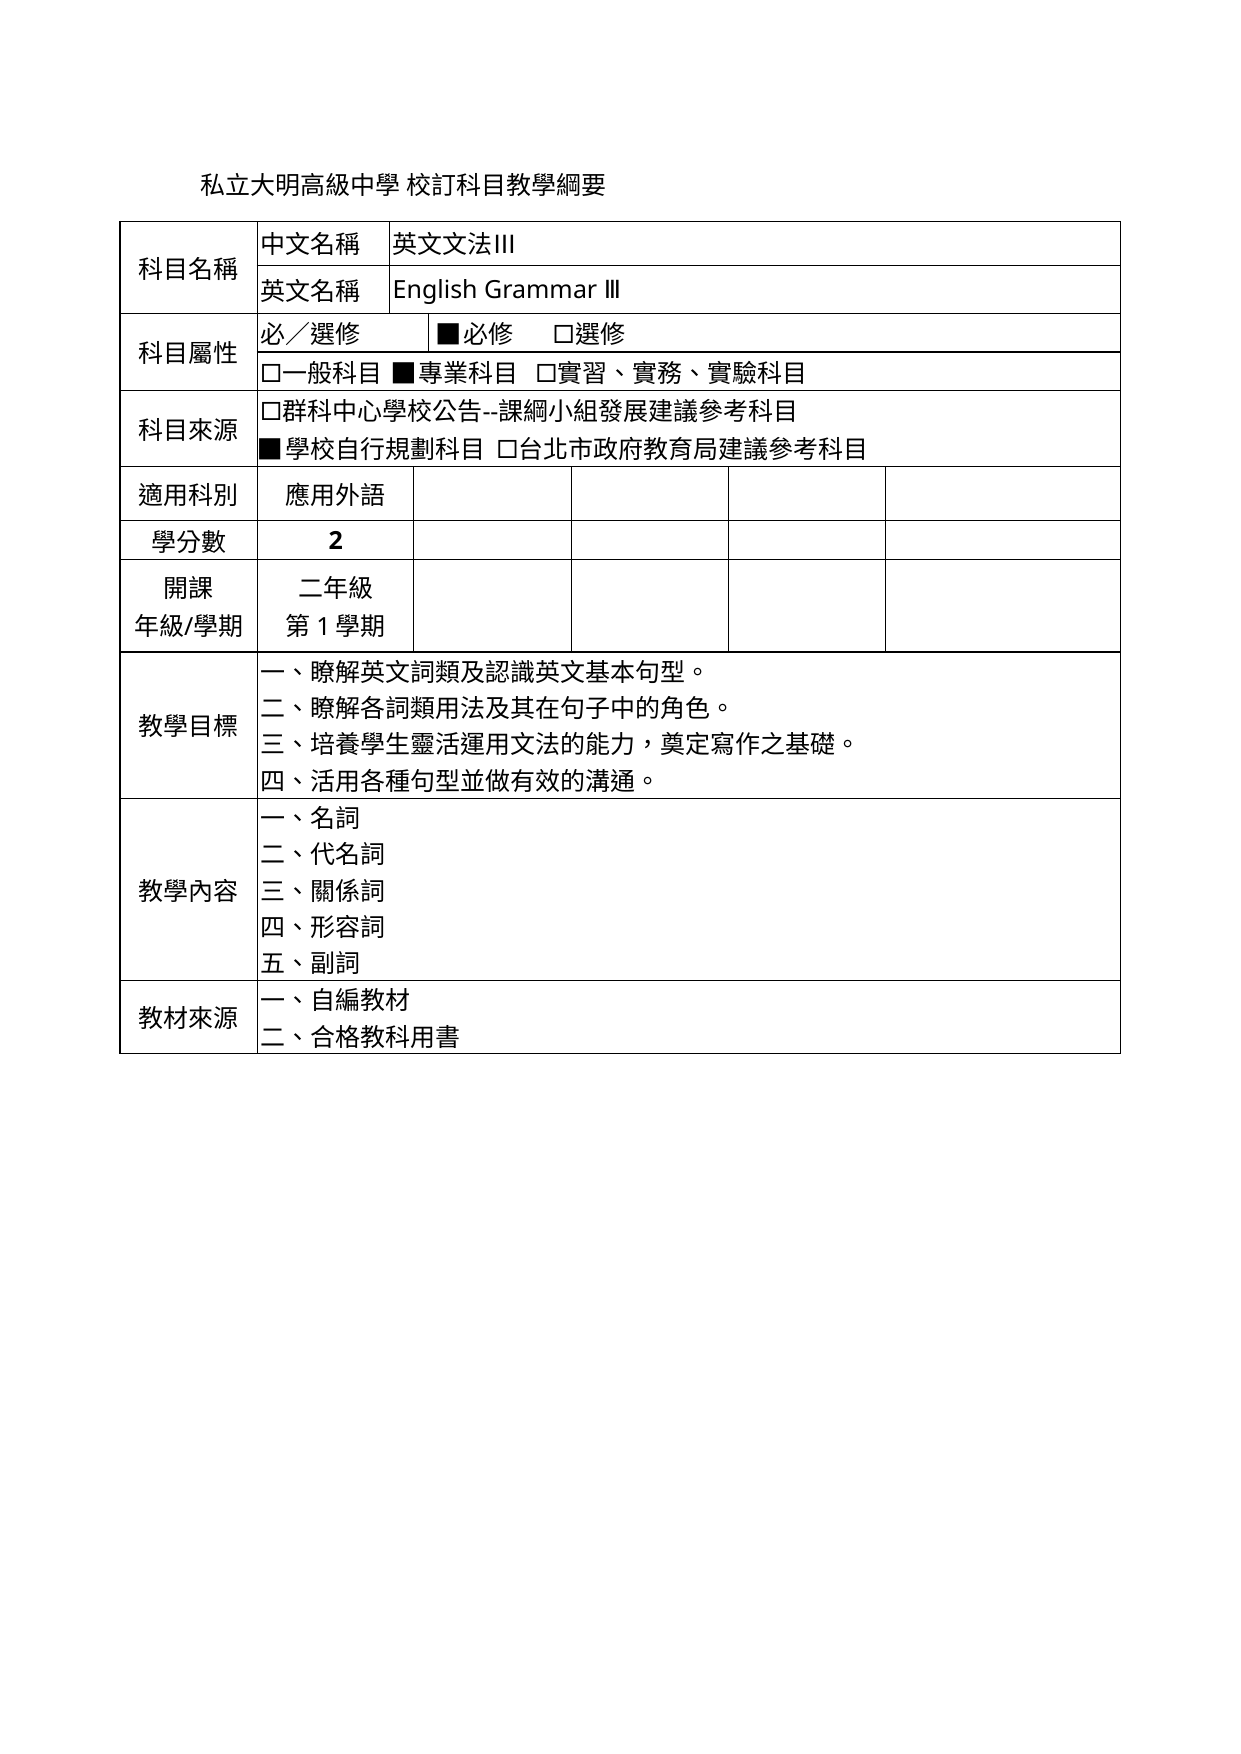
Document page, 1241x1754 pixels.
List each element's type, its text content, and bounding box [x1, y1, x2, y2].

table_cell 一、名詞 二、代名詞 三、關係詞 四、形容詞 五、副詞 [258, 799, 1120, 980]
table_cell 教學目標 [121, 653, 257, 797]
table_cell 2 [258, 521, 413, 559]
text 私立大明高級中學 校訂科目教學綱要 [187, 164, 1053, 202]
table_cell 適用科別 [121, 467, 257, 520]
table_cell 一、自編教材 二、合格教科用書 [258, 981, 1120, 1053]
table_cell 必修 選修 [429, 314, 1120, 351]
table_cell [886, 521, 1120, 559]
table_cell 應用外語 [258, 467, 413, 520]
table_cell 一、瞭解英文詞類及認識英文基本句型。 二、瞭解各詞類用法及其在句子中的角色。 三、培養學生靈活運用文法的能力，奠定寫作之基礎。 四、活用各種句型並做有效的溝通。 [258, 653, 1120, 797]
table_cell [886, 560, 1120, 651]
table_cell 科目來源 [121, 391, 257, 466]
table_cell 開課 年級/學期 [121, 560, 257, 651]
table_cell 一般科目 專業科目 實習、實務、實驗科目 [258, 353, 1120, 390]
table_cell [572, 467, 728, 520]
table_cell 教材來源 [121, 981, 257, 1053]
table_cell [572, 560, 728, 651]
table_cell English Grammar Ⅲ [390, 266, 1120, 313]
table_header 科目名稱 [121, 222, 257, 313]
table_cell 英文名稱 [258, 266, 389, 313]
table_cell 群科中心學校公告--課綱小組發展建議參考科目 學校自行規劃科目 台北市政府教育局建議參考科目 [258, 391, 1120, 466]
table_cell [572, 521, 728, 559]
table_cell 學分數 [121, 521, 257, 559]
table_cell 教學內容 [121, 799, 257, 980]
table_cell [729, 467, 885, 520]
table_cell 必／選修 [258, 314, 428, 351]
table_cell [729, 521, 885, 559]
table_cell [414, 521, 571, 559]
table_cell 二年級 第 1學期 [258, 560, 413, 651]
table_cell [414, 467, 571, 520]
table_header 英文文法Ⅲ [390, 222, 1120, 264]
table_cell [729, 560, 885, 651]
table_cell [886, 467, 1120, 520]
table_cell 科目屬性 [121, 314, 257, 390]
table_header 中文名稱 [258, 222, 389, 264]
table_cell [414, 560, 571, 651]
